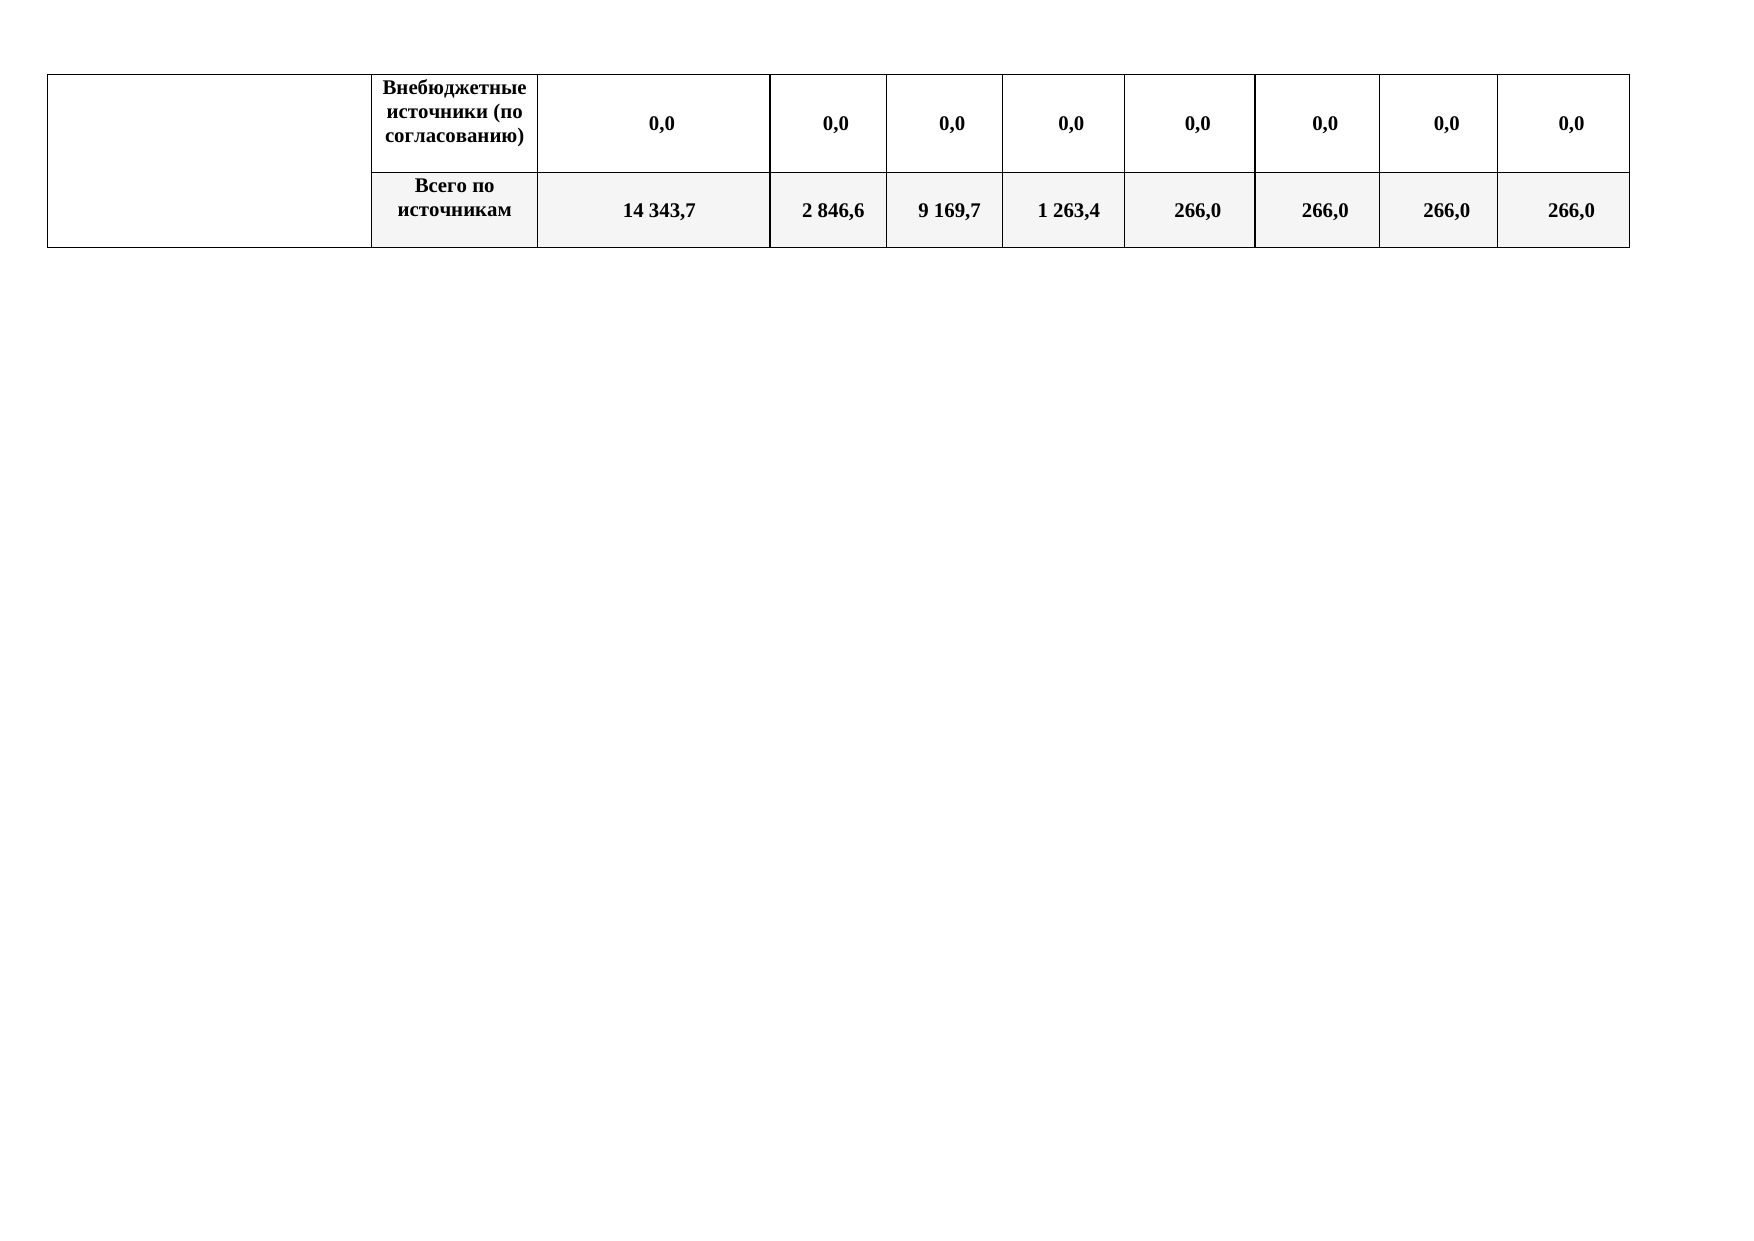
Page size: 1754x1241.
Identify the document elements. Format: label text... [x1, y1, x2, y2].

table_cell 0,0 [1256, 75, 1379, 172]
table_cell 0,0 [1125, 75, 1254, 172]
table_cell 0,0 [1380, 75, 1497, 172]
table_cell Внебюджетные источники (по согласованию) [372, 75, 537, 172]
table_cell 0,0 [1498, 75, 1629, 172]
table_cell 266,0 [1380, 173, 1497, 247]
table_cell 1 263,4 [1003, 173, 1124, 247]
table_cell 0,0 [887, 75, 1002, 172]
table_cell 14 343,7 [538, 173, 769, 247]
table_cell 0,0 [538, 75, 769, 172]
table_cell 2 846,6 [771, 173, 886, 247]
table_cell 0,0 [771, 75, 886, 172]
table_cell 266,0 [1498, 173, 1629, 247]
table_cell Всего по источникам [372, 173, 537, 247]
table_cell 0,0 [1003, 75, 1124, 172]
table_cell 266,0 [1125, 173, 1254, 247]
table_cell 266,0 [1256, 173, 1379, 247]
table_cell 9 169,7 [887, 173, 1002, 247]
